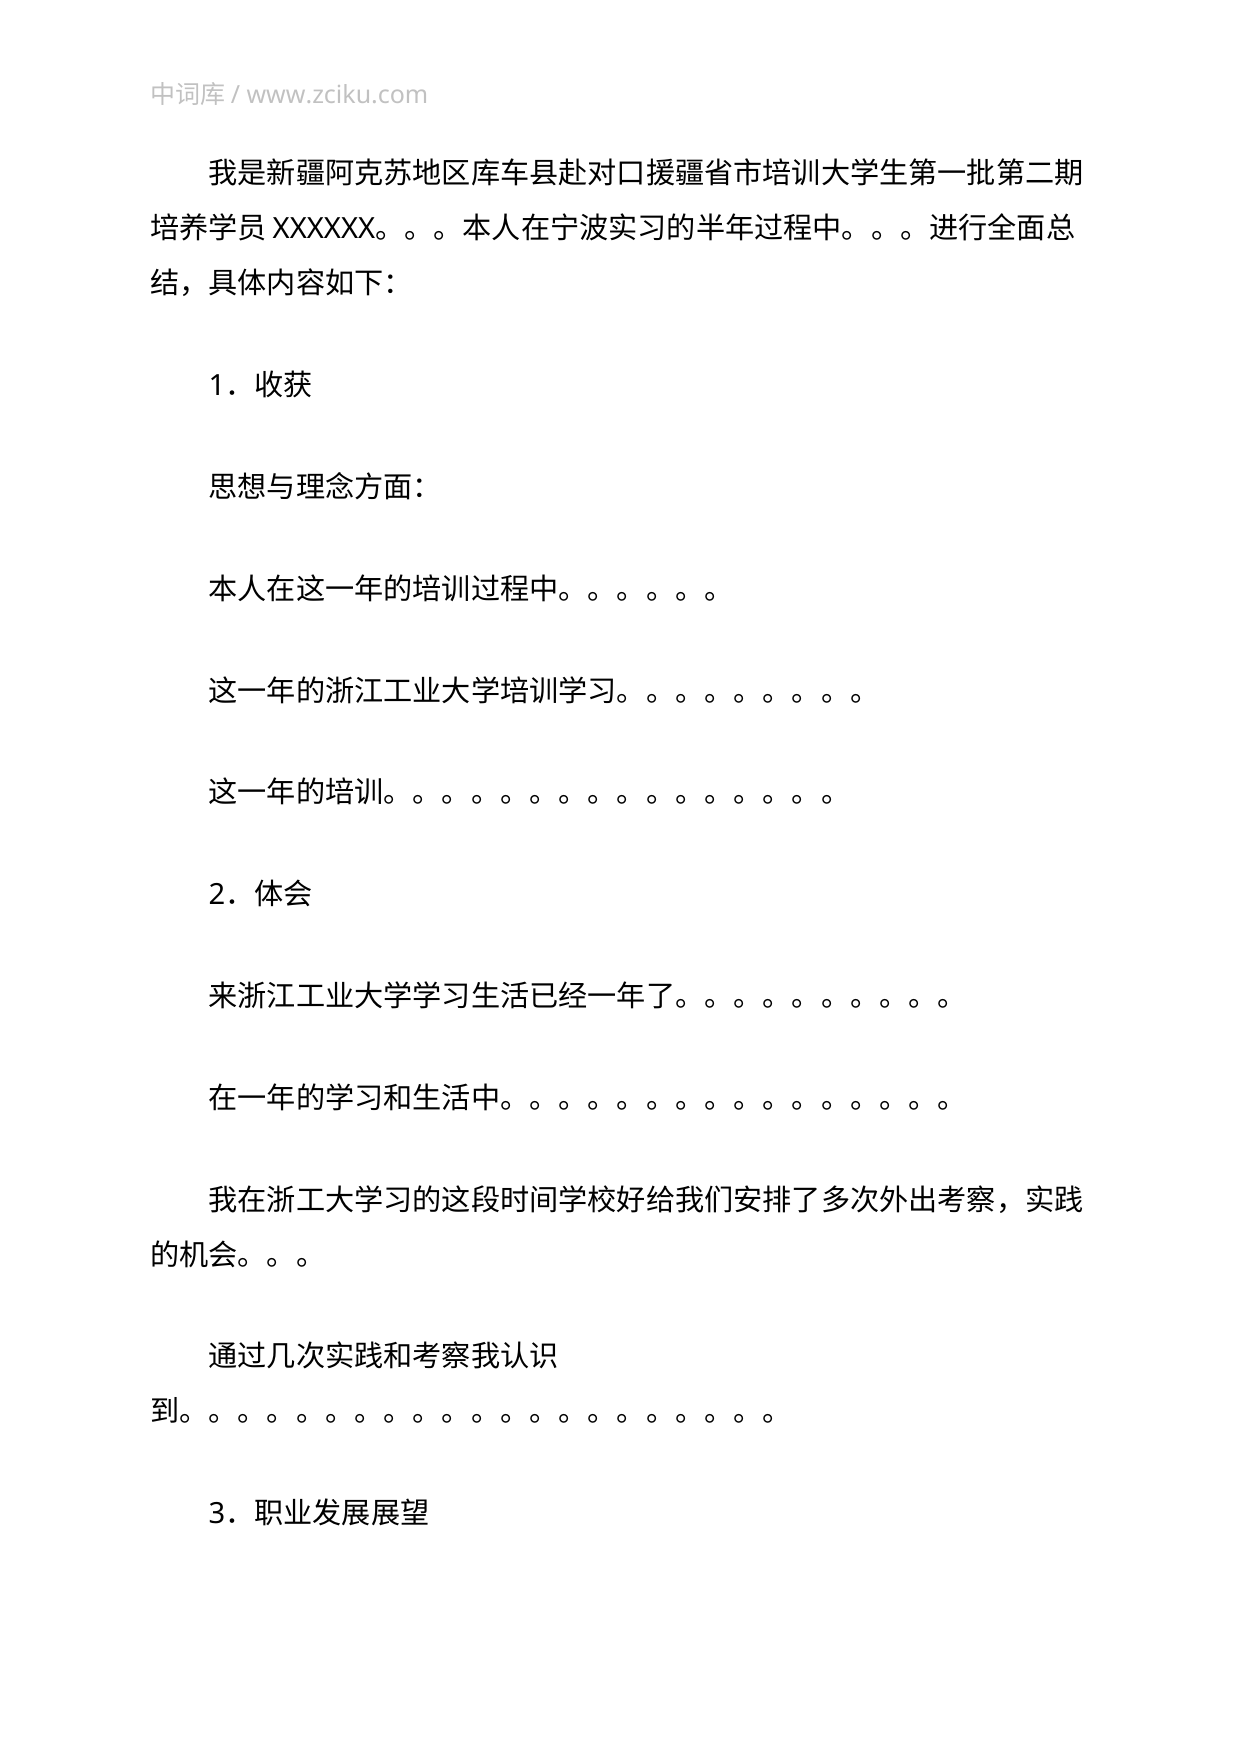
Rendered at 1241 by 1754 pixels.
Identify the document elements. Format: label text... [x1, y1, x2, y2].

text 思想与理念方面： [150, 464, 1090, 506]
text 3．职业发展展望 [150, 1489, 1090, 1532]
text 这一年的浙江工业大学培训学习。。。。。。。。。 [150, 667, 1090, 709]
text 在一年的学习和生活中。。。。。。。。。。。。。。。。 [150, 1074, 1090, 1117]
text 2．体会 [150, 871, 1090, 913]
text 1．收获 [150, 362, 1090, 404]
text 来浙江工业大学学习生活已经一年了。。。。。。。。。。 [150, 973, 1090, 1015]
text 这一年的培训。。。。。。。。。。。。。。。。 [150, 769, 1090, 811]
text 我在浙工大学习的这段时间学校好给我们安排了多次外出考察，实践的机会。。。 [150, 1176, 1090, 1273]
text 通过几次实践和考察我认识到。。。。。。。。。。。。。。。。。。。。。 [150, 1333, 1090, 1430]
text 本人在这一年的培训过程中。。。。。。 [150, 565, 1090, 608]
text 我是新疆阿克苏地区库车县赴对口援疆省市培训大学生第一批第二期培养学员XXXXXX。。。本人在宁波实习的半年过程中。。。进行全面总结，具体内容如下： [150, 150, 1090, 302]
